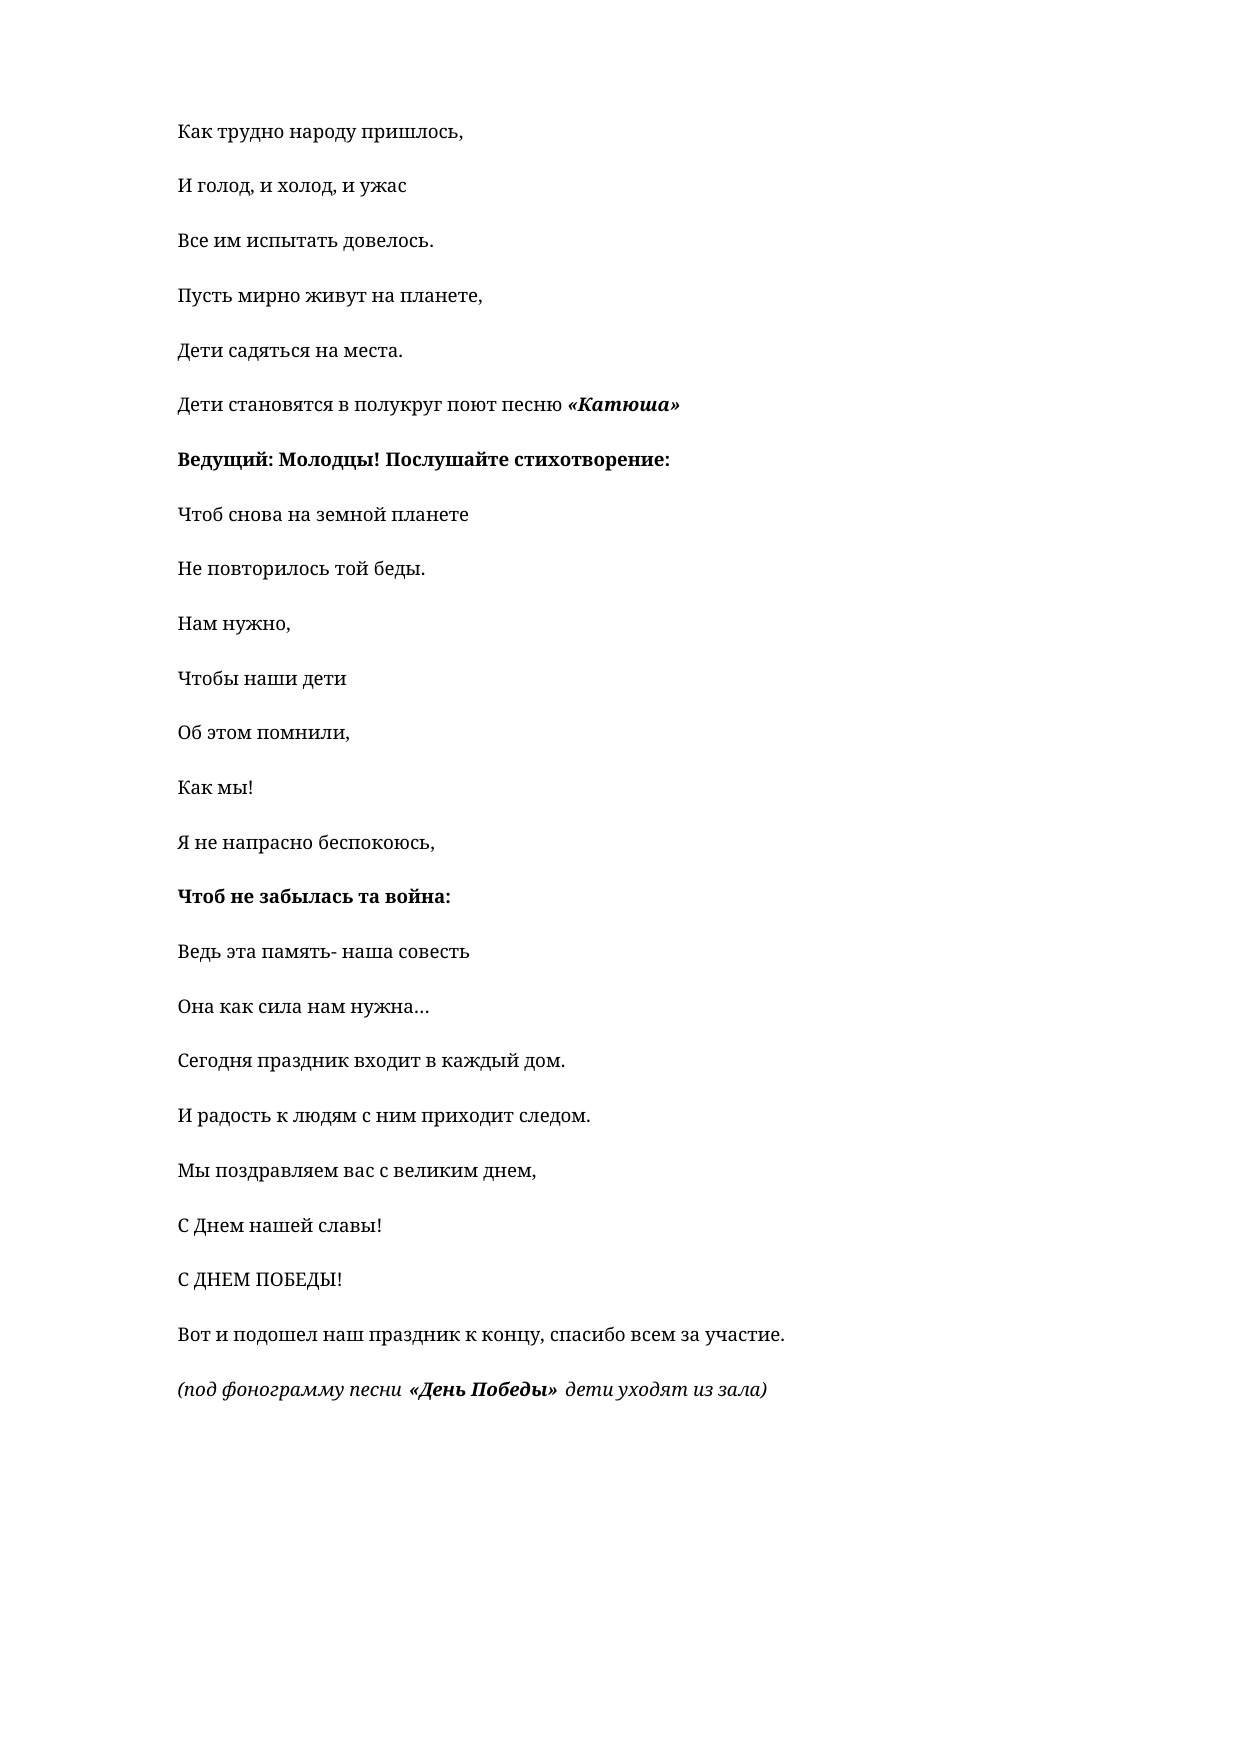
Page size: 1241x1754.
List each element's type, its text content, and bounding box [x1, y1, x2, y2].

text Как мы! [177, 774, 1152, 800]
text Как трудно народу пришлось, [177, 118, 1152, 144]
text Мы поздравляем вас с великим днем, [177, 1157, 1152, 1183]
text Ведь эта память- наша совесть [177, 938, 1152, 964]
text И радость к людям с ним приходит следом. [177, 1102, 1152, 1128]
text С ДНЕМ ПОБЕДЫ! [177, 1267, 1152, 1292]
text Об этом помнили, [177, 720, 1152, 745]
text Все им испытать довелось. [177, 227, 1152, 253]
text Ведущий: Молодцы! Послушайте стихотворение: [177, 446, 1152, 472]
text Вот и подошел наш праздник к концу, спасибо всем за участие. [177, 1321, 1152, 1347]
text С Днем нашей славы! [177, 1212, 1152, 1237]
text Чтоб не забылась та война: [177, 884, 1152, 909]
text И голод, и холод, и ужас [177, 173, 1152, 198]
text Она как сила нам нужна… [177, 993, 1152, 1019]
text Дети садяться на места. [177, 337, 1152, 362]
text Пусть мирно живут на планете, [177, 282, 1152, 308]
text Чтобы наши дети [177, 665, 1152, 691]
text Я не напрасно беспокоюсь, [177, 829, 1152, 854]
text Дети становятся в полукруг поют песню «Катюша» [177, 392, 1152, 417]
text (под фонограмму песни «День Победы» дети уходят из зала) [177, 1376, 1152, 1401]
text Нам нужно, [177, 610, 1152, 636]
text Чтоб снова на земной планете [177, 501, 1152, 526]
text Сегодня праздник входит в каждый дом. [177, 1048, 1152, 1073]
text Не повторилось той беды. [177, 556, 1152, 581]
